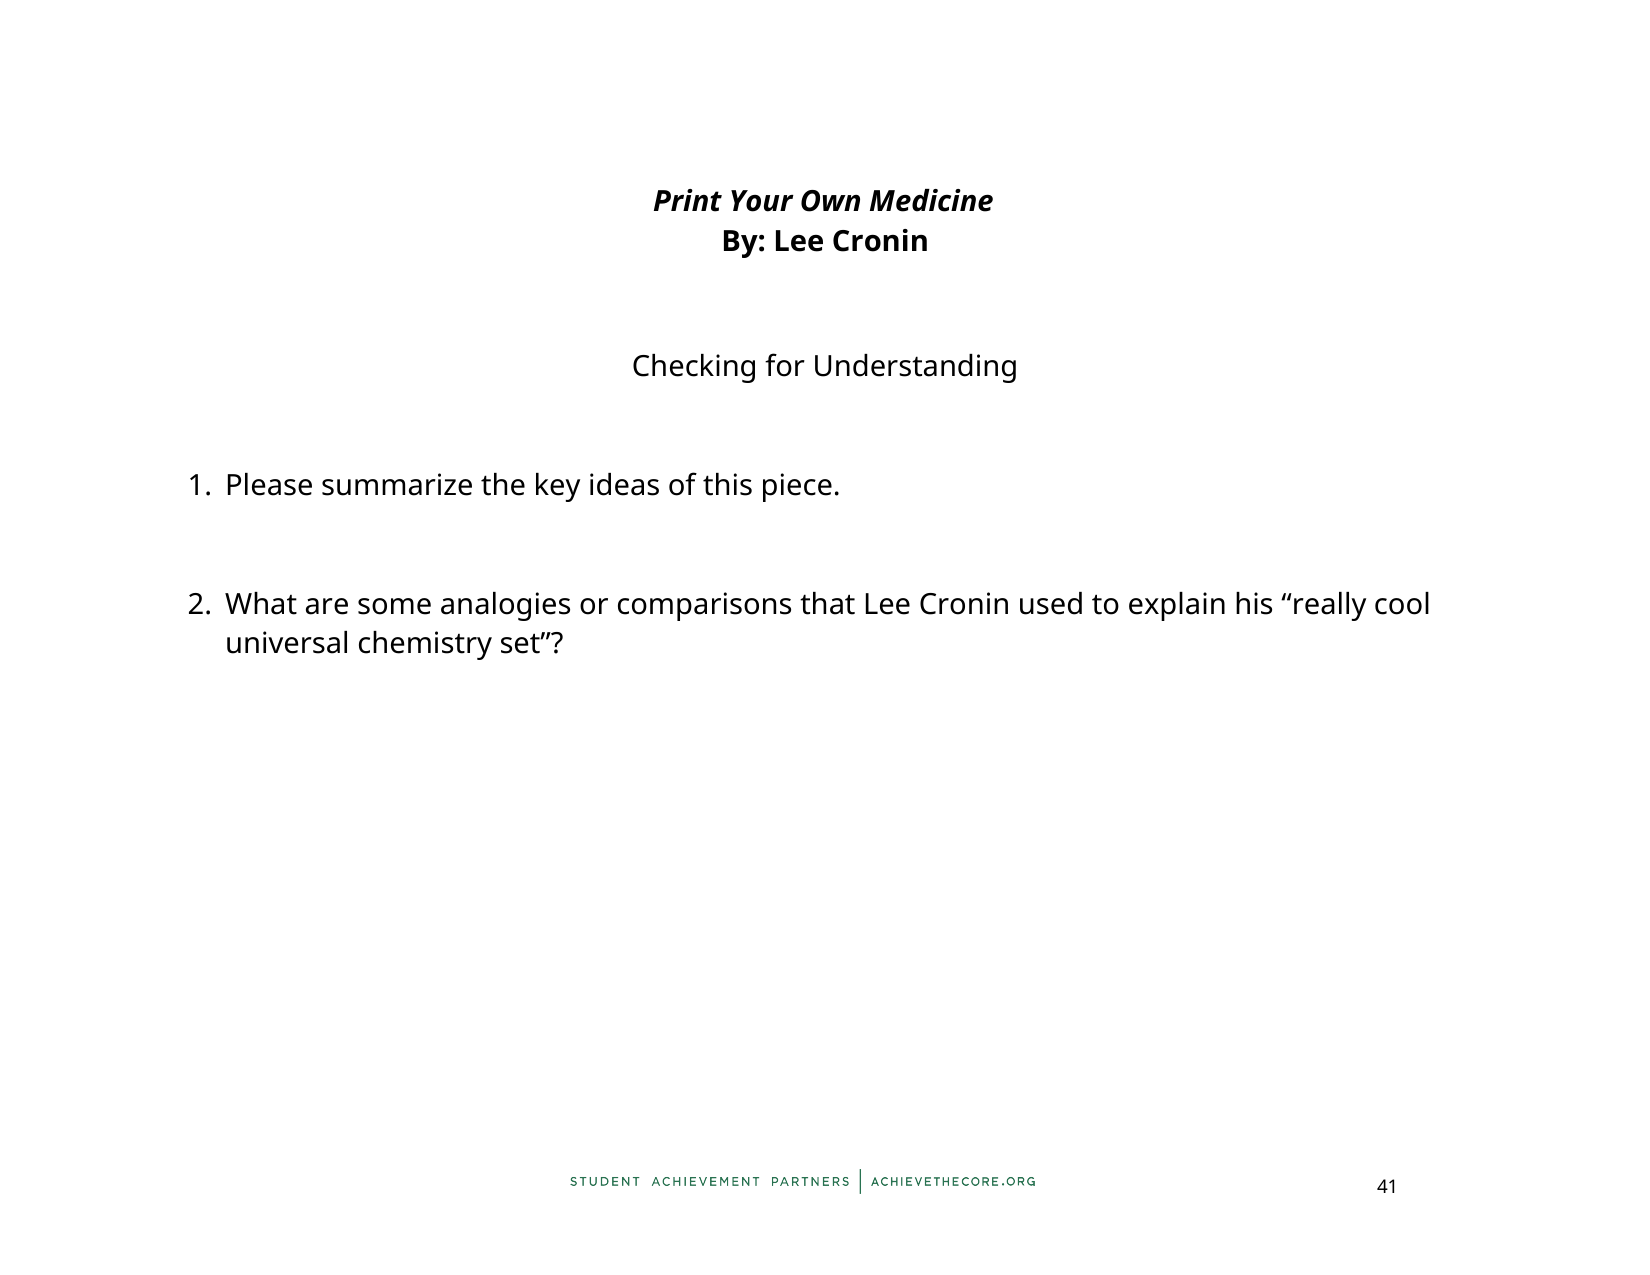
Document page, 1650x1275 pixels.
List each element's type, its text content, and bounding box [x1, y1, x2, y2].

text By: Lee Cronin [150, 220, 1500, 260]
list What are some analogies or comparisons that Lee Cronin used to explain his “really cool universal chemistry set”? [187, 583, 1500, 662]
text Print Your Own Medicine [150, 180, 1500, 220]
picture [570, 1169, 1035, 1194]
list Please summarize the key ideas of this piece. [187, 464, 1500, 504]
text Checking for Understanding [150, 345, 1500, 384]
